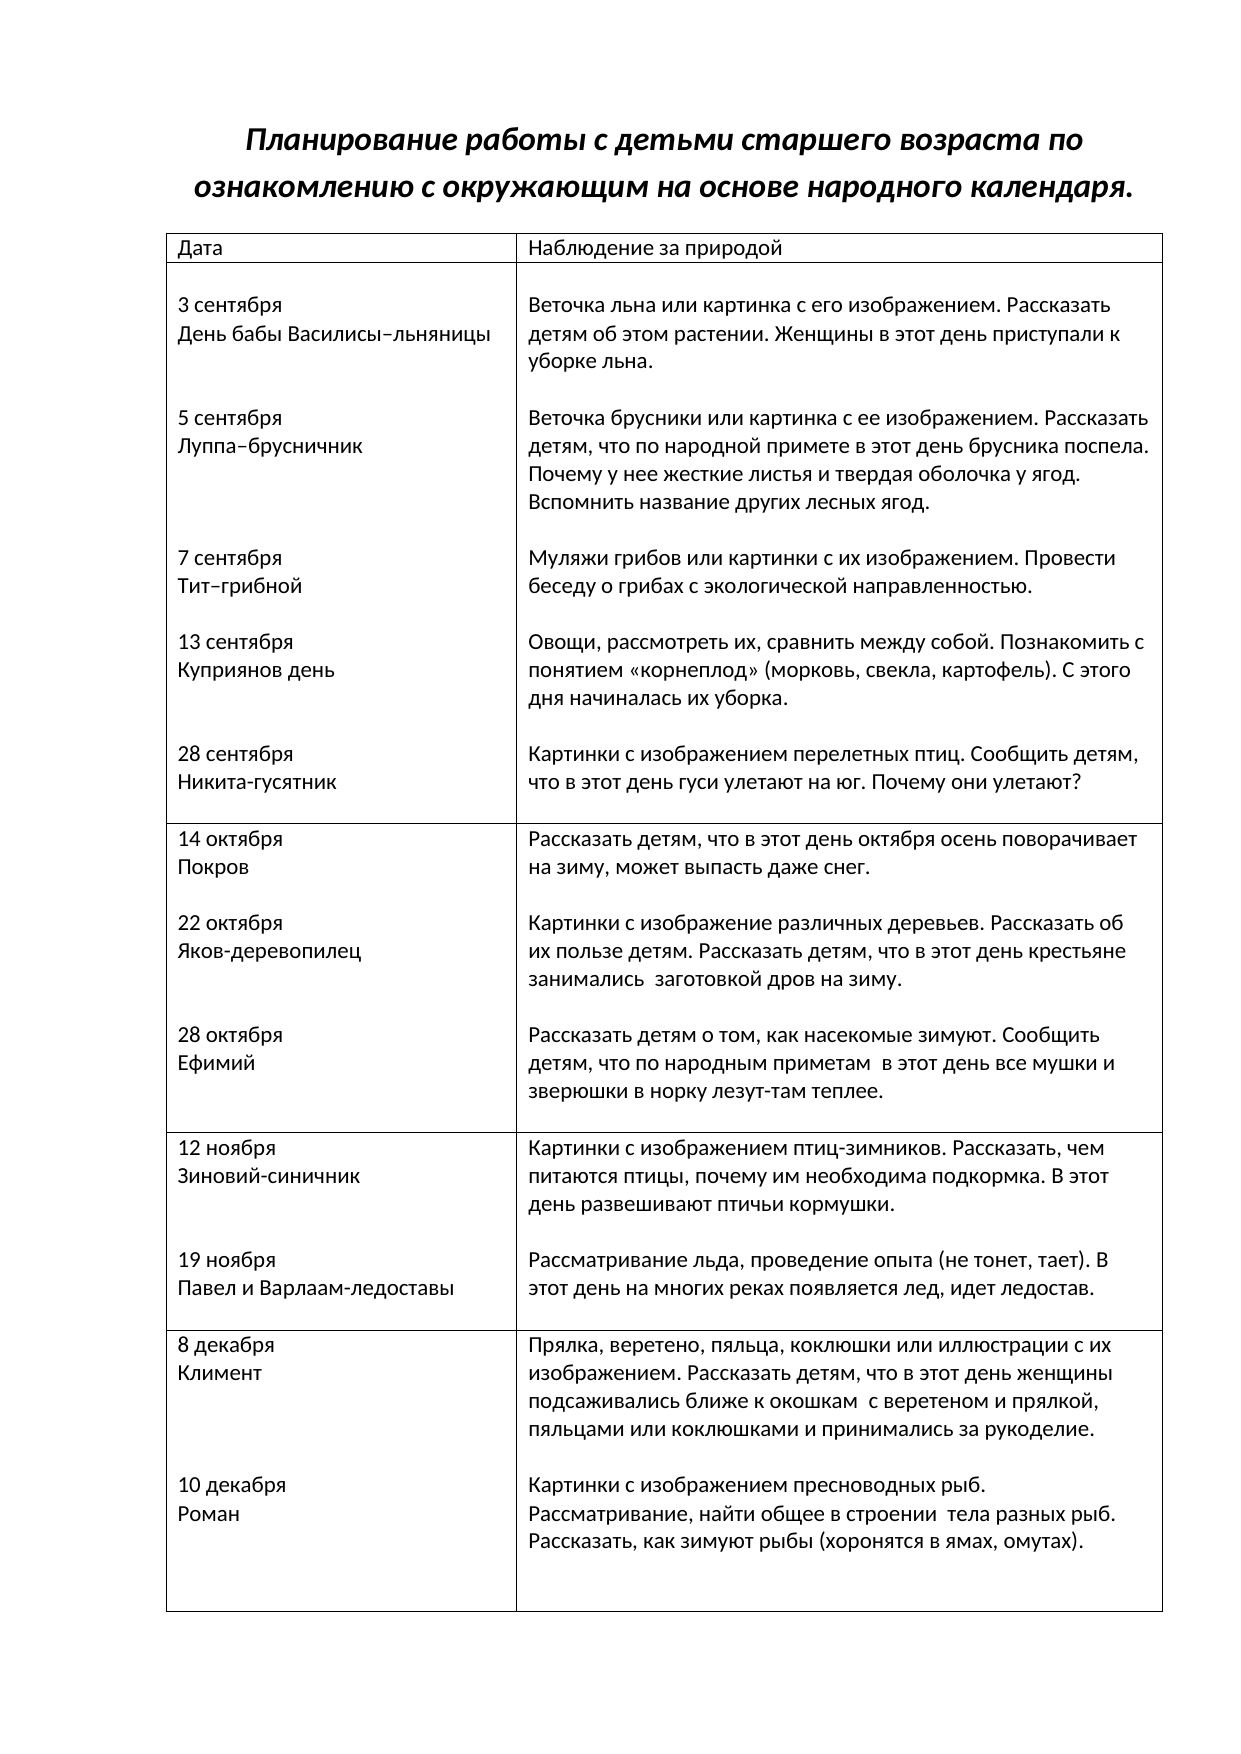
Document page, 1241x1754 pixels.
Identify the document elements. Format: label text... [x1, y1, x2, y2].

table_cell 12 ноября Зиновий-синичник 19 ноября Павел и Варлаам-ледоставы [167, 1133, 516, 1329]
table_cell Прялка, веретено, пяльца, коклюшки или иллюстрации с их изображением. Рассказать детям, что в этот день женщины подсаживались ближе к окошкам с веретеном и прялкой, пяльцами или коклюшками и принимались за рукоделие. Картинки с изображением пресноводных рыб. Рассматривание, найти общее в строении тела разных рыб. Рассказать, как зимуют рыбы (хоронятся в ямах, омутах). [517, 1331, 1162, 1611]
table_cell Рассказать детям, что в этот день октября осень поворачивает на зиму, может выпасть даже снег. Картинки с изображение различных деревьев. Рассказать об их пользе детям. Рассказать детям, что в этот день крестьяне занимались заготовкой дров на зиму. Рассказать детям о том, как насекомые зимуют. Сообщить детям, что по народным приметам в этот день все мушки и зверюшки в норку лезут-там теплее. [517, 824, 1162, 1132]
table_header Дата [167, 234, 516, 262]
table_cell 8 декабря Климент 10 декабря Роман [167, 1331, 516, 1611]
text Планирование работы с детьми старшего возраста по ознакомлению с окружающим на основе народного календаря. [177, 118, 1152, 206]
table_cell Картинки с изображением птиц-зимников. Рассказать, чем питаются птицы, почему им необходима подкормка. В этот день развешивают птичьи кормушки. Рассматривание льда, проведение опыта (не тонет, тает). В этот день на многих реках появляется лед, идет ледостав. [517, 1133, 1162, 1329]
table_cell 14 октября Покров 22 октября Яков-деревопилец 28 октября Ефимий [167, 824, 516, 1132]
table_cell 3 сентября День бабы Василисы–льняницы 5 сентября Луппа–брусничник 7 сентября Тит–грибной 13 сентября Куприянов день 28 сентября Никита-гусятник [167, 263, 516, 823]
table_cell Веточка льна или картинка с его изображением. Рассказать детям об этом растении. Женщины в этот день приступали к уборке льна. Веточка брусники или картинка с ее изображением. Рассказать детям, что по народной примете в этот день брусника поспела. Почему у нее жесткие листья и твердая оболочка у ягод. Вспомнить название других лесных ягод. Муляжи грибов или картинки с их изображением. Провести беседу о грибах с экологической направленностью. Овощи, рассмотреть их, сравнить между собой. Познакомить с понятием «корнеплод» (морковь, свекла, картофель). С этого дня начиналась их уборка. Картинки с изображением перелетных птиц. Сообщить детям, что в этот день гуси улетают на юг. Почему они улетают? [517, 263, 1162, 823]
table_header Наблюдение за природой [517, 234, 1162, 262]
